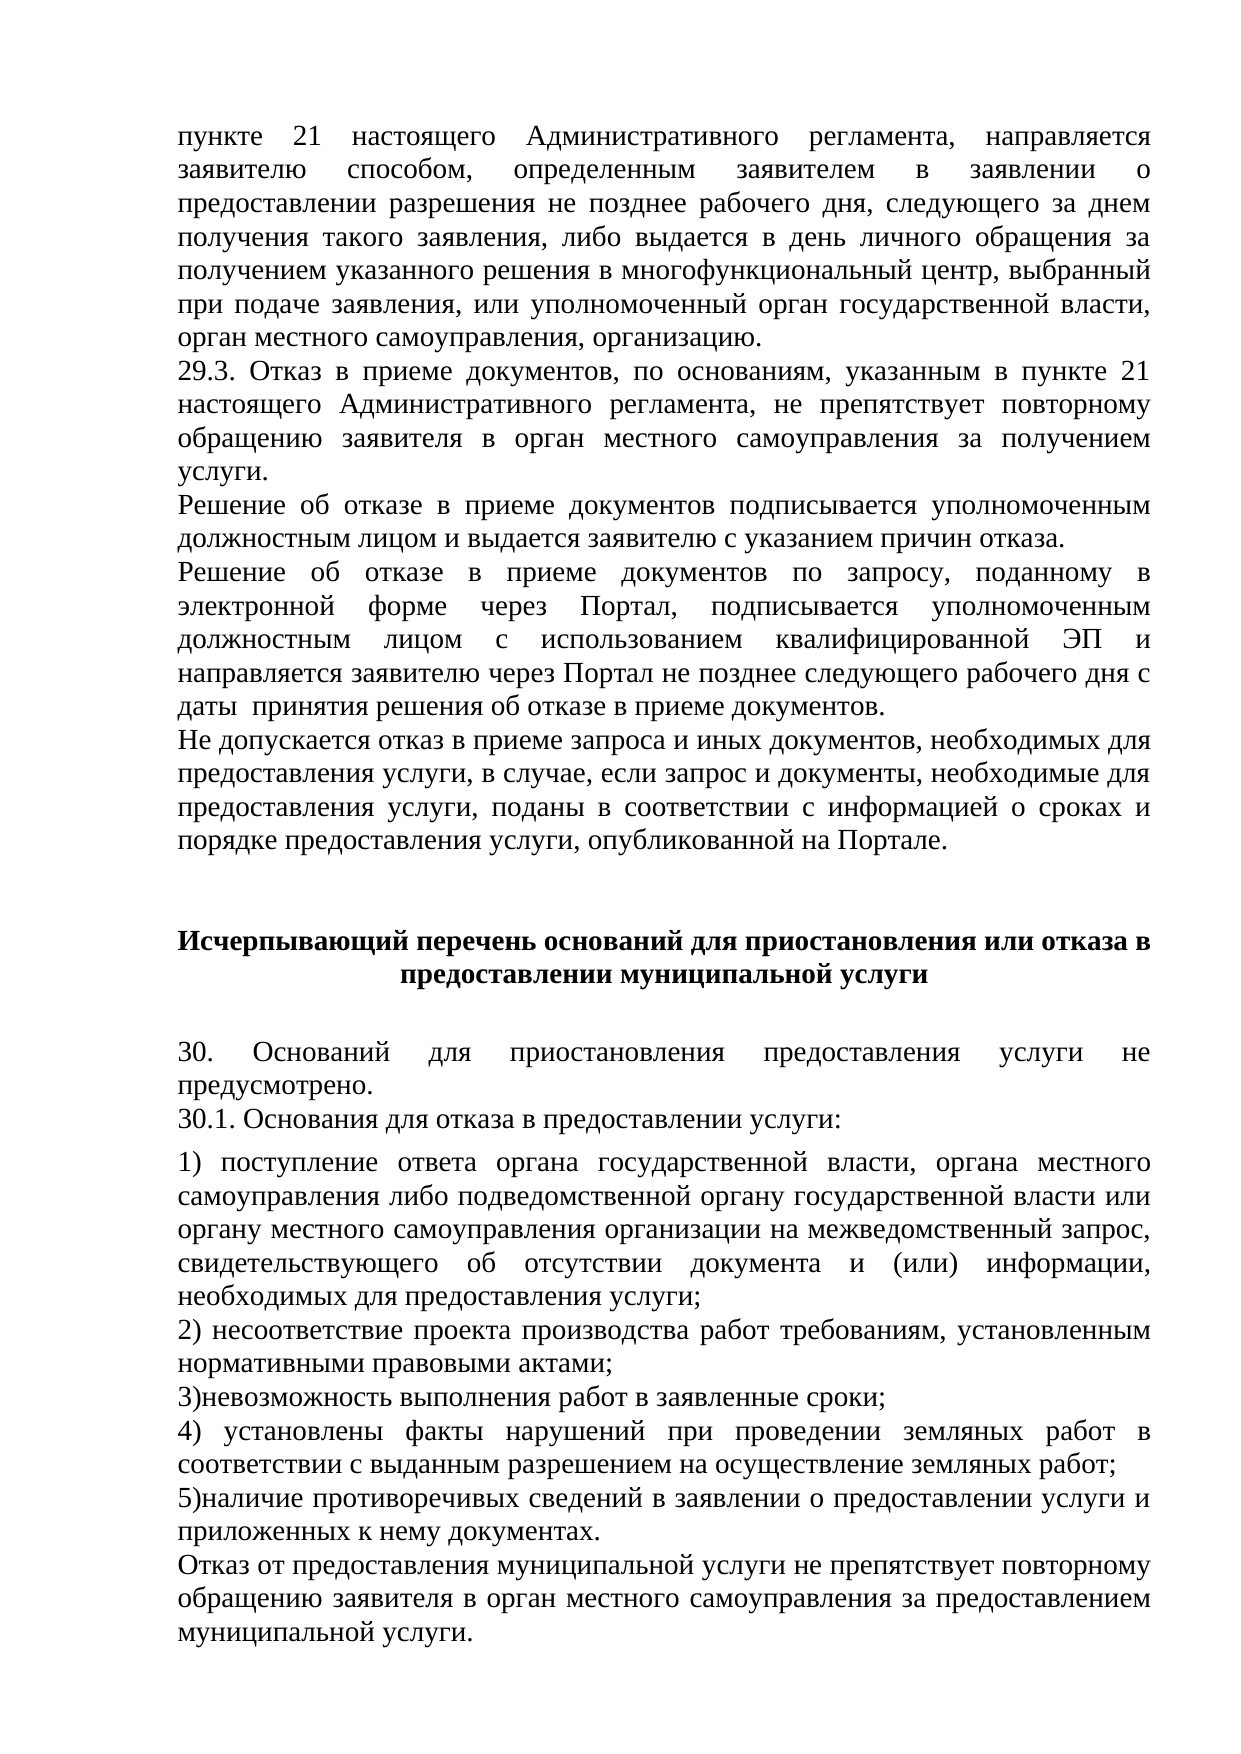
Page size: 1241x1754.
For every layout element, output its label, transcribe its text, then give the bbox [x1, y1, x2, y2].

text 2) несоответствие проекта производства работ требованиям, установленным нормативными правовыми актами; [177, 1312, 1152, 1379]
text Исчерпывающий перечень оснований для приостановления или отказа в предоставлении муниципальной услуги [177, 923, 1152, 990]
text Не допускается отказ в приеме запроса и иных документов, необходимых для предоставления услуги, в случае, если запрос и документы, необходимые для предоставления услуги, поданы в соответствии с информацией о сроках и порядке предоставления услуги, опубликованной на Портале. [177, 722, 1152, 856]
text 1) поступление ответа органа государственной власти, органа местного самоуправления либо подведомственной органу государственной власти или органу местного самоуправления организации на межведомственный запрос, свидетельствующего об отсутствии документа и (или) информации, необходимых для предоставления услуги; [177, 1144, 1152, 1312]
text 5)наличие противоречивых сведений в заявлении о предоставлении услуги и приложенных к нему документах. [177, 1480, 1152, 1547]
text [177, 118, 1152, 353]
text 4) установлены факты нарушений при проведении земляных работ в соответствии с выданным разрешением на осуществление земляных работ; [177, 1413, 1152, 1480]
text 3)невозможность выполнения работ в заявленные сроки; [177, 1379, 1152, 1413]
text Отказ от предоставления муниципальной услуги не препятствует повторному обращению заявителя в орган местного самоуправления за предоставлением муниципальной услуги. [177, 1547, 1152, 1647]
text 29.3. Отказ в приеме документов, по основаниям, указанным в пункте 21 настоящего Административного регламента, не препятствует повторному обращению заявителя в орган местного самоуправления за получением услуги. [177, 353, 1152, 487]
text 30. Оснований для приостановления предоставления услуги не предусмотрено. [177, 1034, 1152, 1101]
text Решение об отказе в приеме документов по запросу, поданному в электронной форме через Портал, подписывается уполномоченным должностным лицом с использованием квалифицированной ЭП и направляется заявителю через Портал не позднее следующего рабочего дня с даты принятия решения об отказе в приеме документов. [177, 554, 1152, 722]
text 30.1. Основания для отказа в предоставлении услуги: [177, 1101, 1152, 1134]
text Решение об отказе в приеме документов подписывается уполномоченным должностным лицом и выдается заявителю с указанием причин отказа. [177, 487, 1152, 554]
